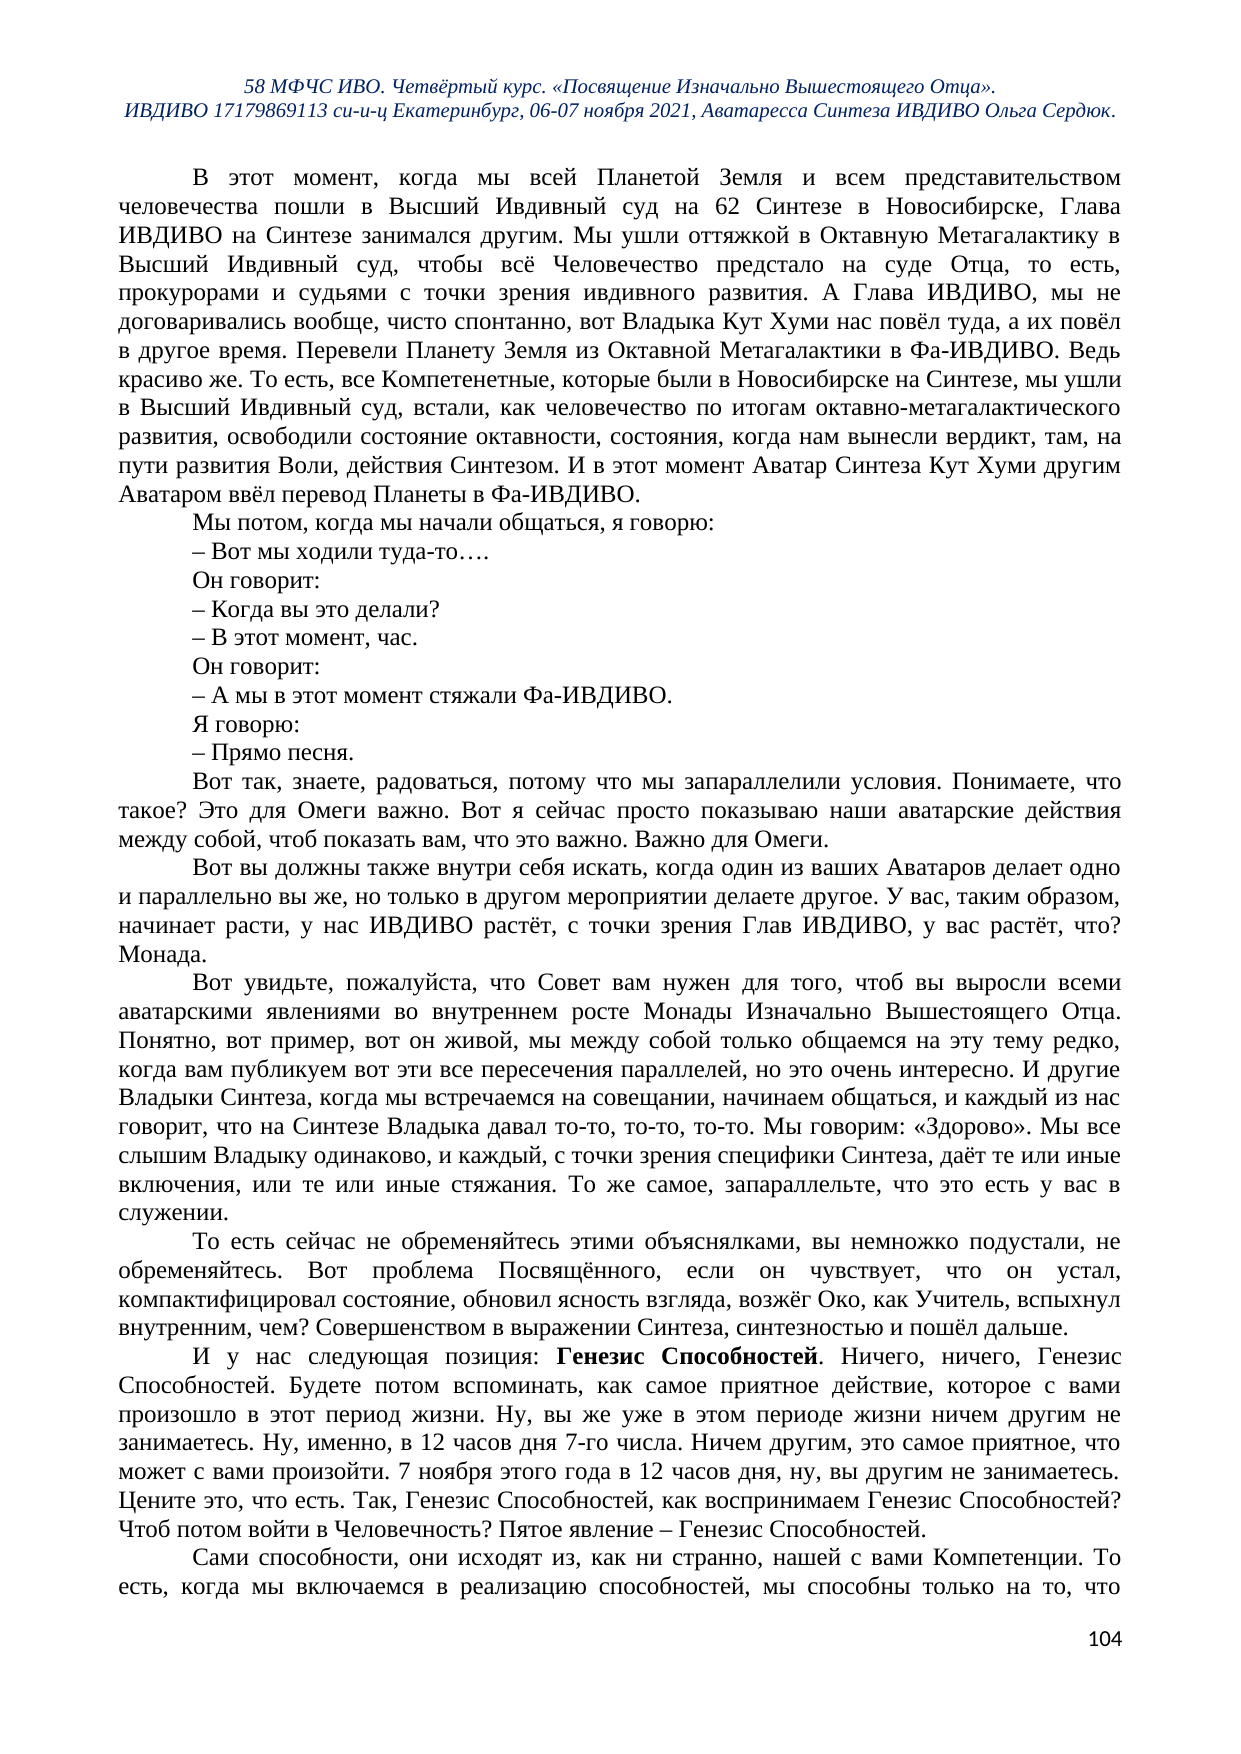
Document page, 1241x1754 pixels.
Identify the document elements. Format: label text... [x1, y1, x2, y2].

text – В этот момент, час. [118, 622, 1122, 651]
text – Когда вы это делали? [118, 594, 1122, 622]
text – А мы в этот момент стяжали Фа-ИВДИВО. [118, 680, 1122, 709]
text – Прямо песня. [118, 737, 1122, 766]
text – Вот мы ходили туда-то…. [118, 536, 1122, 565]
text Вот так, знаете, радоваться, потому что мы запараллелили условия. Понимаете, что такое? Это для Омеги важно. Вот я сейчас просто показываю наши аватарские действия между собой, чтоб показать вам, что это важно. Важно для Омеги. [118, 766, 1122, 852]
text То есть сейчас не обременяйтесь этими объяснялками, вы немножко подустали, не обременяйтесь. Вот проблема Посвящённого, если он чувствует, что он устал, компактифицировал состояние, обновил ясность взгляда, возжёг Око, как Учитель, вспыхнул внутренним, чем? Совершенством в выражении Синтеза, синтезностью и пошёл дальше. [118, 1226, 1122, 1341]
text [118, 1542, 1122, 1600]
text Я говорю: [118, 709, 1122, 737]
text И у нас следующая позиция: Генезис Способностей. Ничего, ничего, Генезис Способностей. Будете потом вспоминать, как самое приятное действие, которое с вами произошло в этот период жизни. Ну, вы же уже в этом периоде жизни ничем другим не занимаетесь. Ну, именно, в 12 часов дня 7-го числа. Ничем другим, это самое приятное, что может с вами произойти. 7 ноября этого года в 12 часов дня, ну, вы другим не занимаетесь. Цените это, что есть. Так, Генезис Способностей, как воспринимаем Генезис Способностей? Чтоб потом войти в Человечность? Пятое явление – Генезис Способностей. [118, 1341, 1122, 1542]
text Вот увидьте, пожалуйста, что Совет вам нужен для того, чтоб вы выросли всеми аватарскими явлениями во внутреннем росте Монады Изначально Вышестоящего Отца. Понятно, вот пример, вот он живой, мы между собой только общаемся на эту тему редко, когда вам публикуем вот эти все пересечения параллелей, но это очень интересно. И другие Владыки Синтеза, когда мы встречаемся на совещании, начинаем общаться, и каждый из нас говорит, что на Синтезе Владыка давал то-то, то-то, то-то. Мы говорим: «Здорово». Мы все слышим Владыку одинаково, и каждый, с точки зрения специфики Синтеза, даёт те или иные включения, или те или иные стяжания. То же самое, запараллельте, что это есть у вас в служении. [118, 967, 1122, 1226]
text Вот вы должны также внутри себя искать, когда один из ваших Аватаров делает одно и параллельно вы же, но только в другом мероприятии делаете другое. У вас, таким образом, начинает расти, у нас ИВДИВО растёт, с точки зрения Глав ИВДИВО, у вас растёт, что? Монада. [118, 852, 1122, 967]
text Он говорит: [118, 651, 1122, 680]
text Он говорит: [118, 565, 1122, 594]
text В этот момент, когда мы всей Планетой Земля и всем представительством человечества пошли в Высший Ивдивный суд на 62 Синтезе в Новосибирске, Глава ИВДИВО на Синтезе занимался другим. Мы ушли оттяжкой в Октавную Метагалактику в Высший Ивдивный суд, чтобы всё Человечество предстало на суде Отца, то есть, прокурорами и судьями с точки зрения ивдивного развития. А Глава ИВДИВО, мы не договаривались вообще, чисто спонтанно, вот Владыка Кут Хуми нас повёл туда, а их повёл в другое время. Перевели Планету Земля из Октавной Метагалактики в Фа-ИВДИВО. Ведь красиво же. То есть, все Компетенетные, которые были в Новосибирске на Синтезе, мы ушли в Высший Ивдивный суд, встали, как человечество по итогам октавно-метагалактического развития, освободили состояние октавности, состояния, когда нам вынесли вердикт, там, на пути развития Воли, действия Синтезом. И в этот момент Аватар Синтеза Кут Хуми другим Аватаром ввёл перевод Планеты в Фа-ИВДИВО. [118, 162, 1122, 507]
text Мы потом, когда мы начали общаться, я говорю: [118, 507, 1122, 536]
